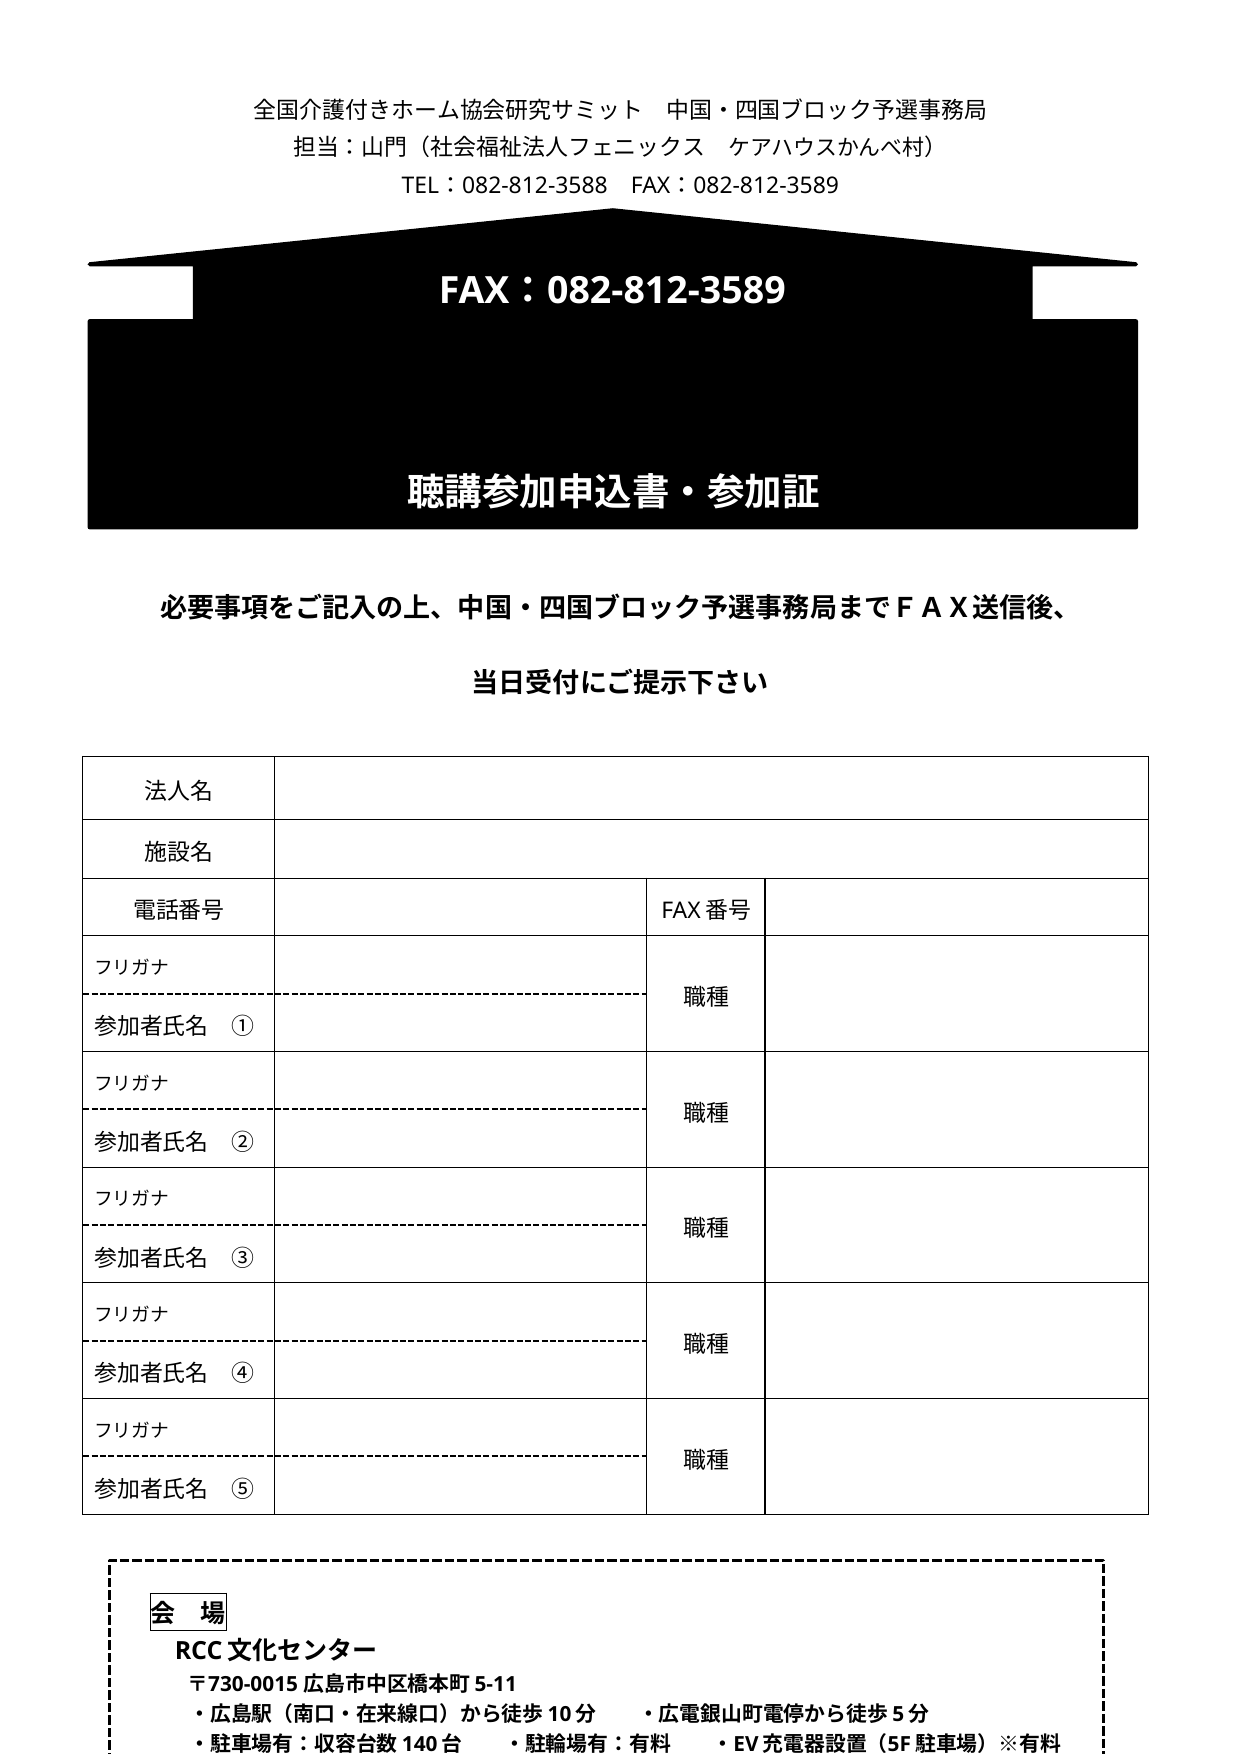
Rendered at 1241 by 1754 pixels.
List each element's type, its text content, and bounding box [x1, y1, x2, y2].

table_cell [275, 820, 1148, 878]
table_cell 参加者氏名 ④ [83, 1340, 274, 1398]
table_cell FAX番号 [647, 879, 764, 935]
text TEL：082-812-3588 FAX：082-812-3589 [71, 164, 1169, 202]
table_cell [275, 1455, 646, 1513]
table_cell [275, 1224, 646, 1282]
table_cell 電話番号 [83, 879, 274, 935]
table_cell 施設名 [83, 820, 274, 878]
table_cell [766, 1399, 1148, 1513]
table_cell [766, 1052, 1148, 1167]
table_cell フリガナ [83, 1283, 274, 1339]
table_cell 参加者氏名 ① [83, 993, 274, 1051]
table_cell 職種 [647, 1052, 764, 1167]
table_cell 職種 [647, 1399, 764, 1513]
table_cell [275, 879, 646, 935]
table_cell 参加者氏名 ③ [83, 1224, 274, 1282]
table_cell [766, 936, 1148, 1051]
table_cell [275, 1399, 646, 1455]
table_header 法人名 [83, 757, 274, 819]
table_cell [275, 993, 646, 1051]
text 当日受付にご提示下さい [71, 643, 1169, 718]
table_cell [275, 936, 646, 993]
table_cell [275, 1108, 646, 1167]
table_cell [766, 1168, 1148, 1282]
table_cell [275, 1168, 646, 1224]
text 必要事項をご記入の上、中国・四国ブロック予選事務局までＦＡＸ送信後、 [71, 568, 1169, 643]
table_cell フリガナ [83, 1168, 274, 1224]
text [71, 89, 1169, 127]
table_cell [766, 879, 1148, 935]
table_header [275, 757, 1148, 819]
table_cell [275, 1340, 646, 1398]
table_cell 参加者氏名 ② [83, 1108, 274, 1167]
table_cell 職種 [647, 936, 764, 1051]
table_cell 職種 [647, 1283, 764, 1398]
text 担当：山門（社会福祉法人フェニックス ケアハウスかんべ村） [71, 127, 1169, 164]
table_cell フリガナ [83, 1399, 274, 1455]
table_cell 職種 [647, 1168, 764, 1282]
table_cell フリガナ [83, 936, 274, 993]
table_cell フリガナ [83, 1052, 274, 1108]
table_cell [766, 1283, 1148, 1398]
table_cell [275, 1052, 646, 1108]
table_cell [275, 1283, 646, 1339]
table_cell 参加者氏名 ⑤ [83, 1455, 274, 1513]
